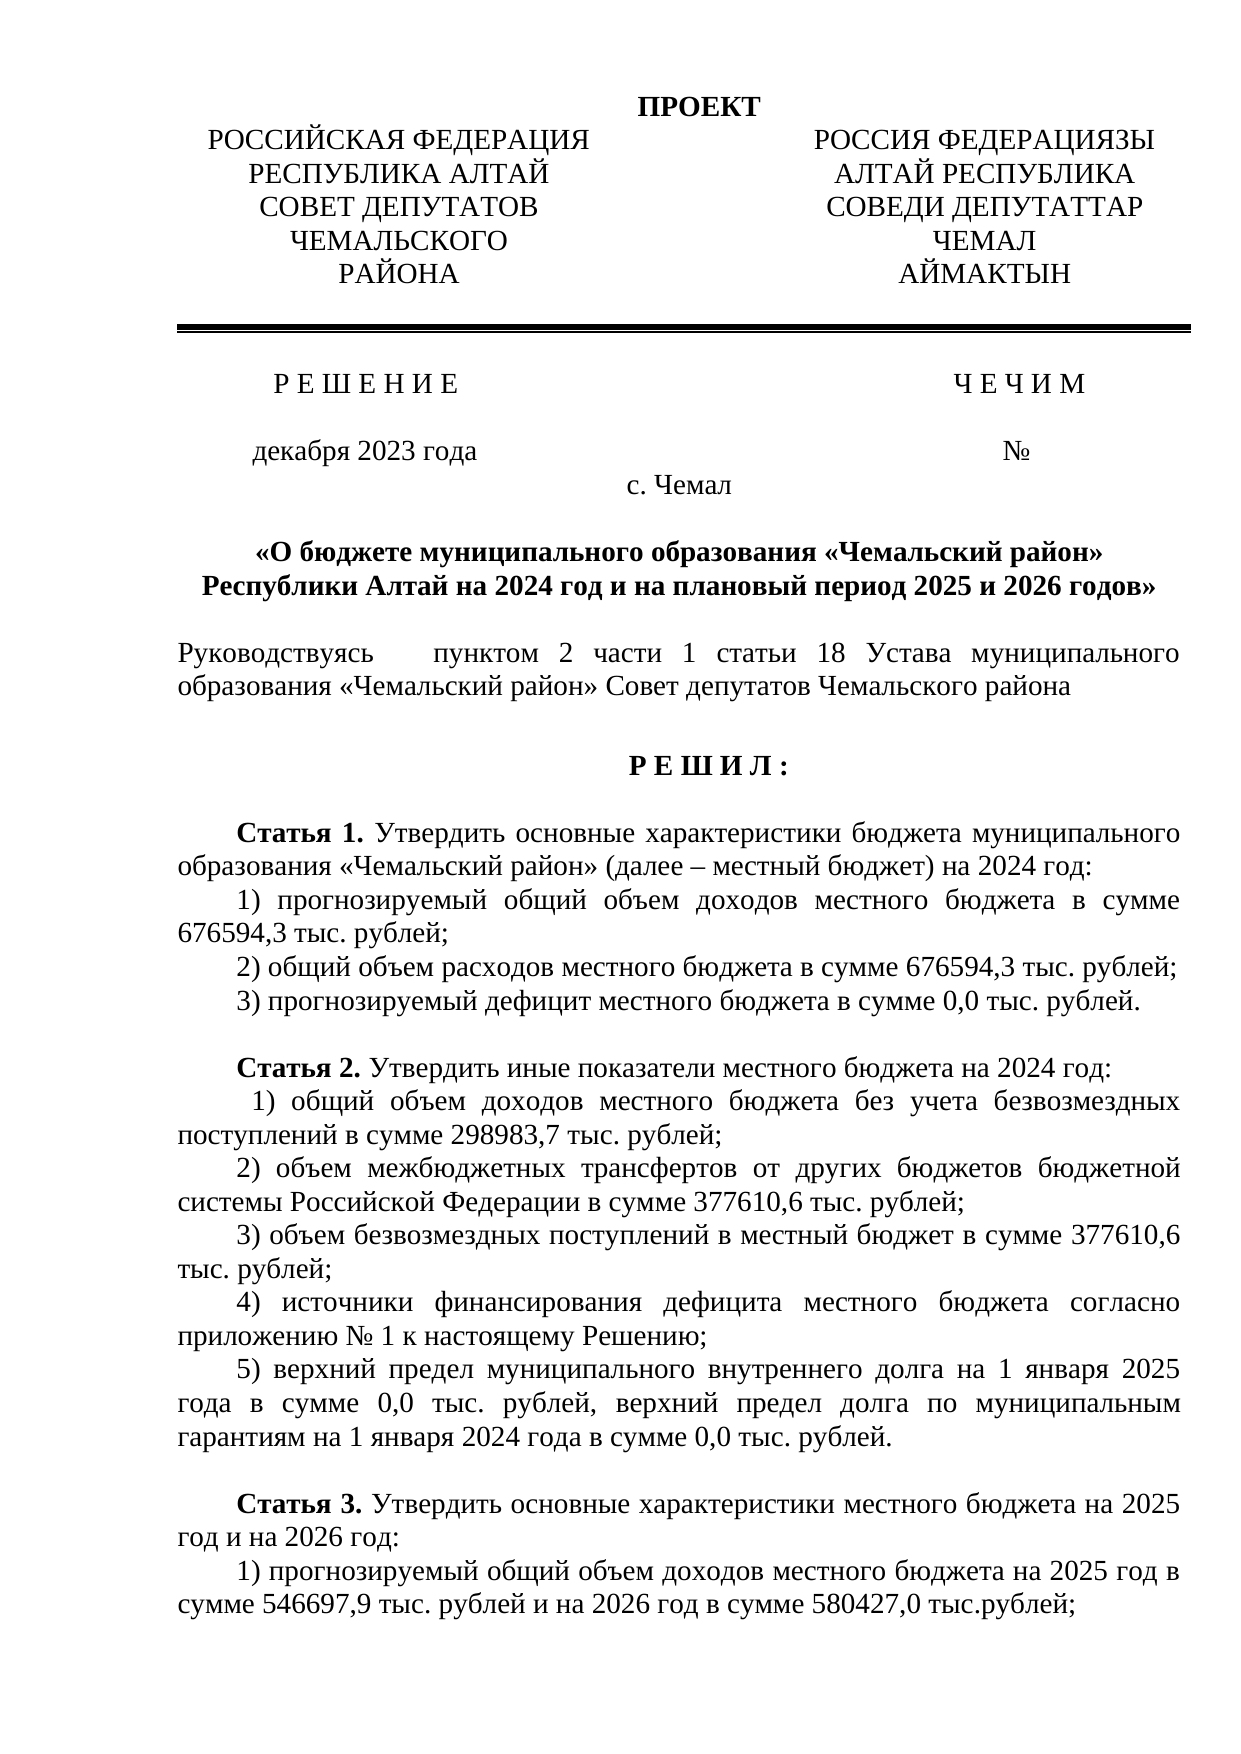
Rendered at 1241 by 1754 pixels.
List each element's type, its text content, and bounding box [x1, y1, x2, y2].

text Статья 3. Утвердить основные характеристики местного бюджета на 2025 год и на 2026 год: [177, 1486, 1181, 1553]
text 5) верхний предел муниципального внутреннего долга на 1 января 2025 года в сумме 0,0 тыс. рублей, верхний предел долга по муниципальным гарантиям на 1 января 2024 года в сумме 0,0 тыс. рублей. [177, 1352, 1181, 1452]
text Р Е Ш И Л : [177, 748, 1181, 781]
table_header РОССИЙСКАЯ ФЕДЕРАЦИЯ РЕСПУБЛИКА АЛТАЙ СОВЕТ ДЕПУТАТОВ ЧЕМАЛЬСКОГО РАЙОНА [177, 89, 620, 323]
table_header ПРОЕКТ [620, 89, 778, 323]
text 2) общий объем расходов местного бюджета в сумме 676594,3 тыс. рублей; [177, 949, 1181, 983]
text с. Чемал [177, 467, 1181, 501]
text Р Е Ш Е Н И Е Ч Е Ч И М [177, 366, 1181, 400]
text декабря 2023 года № [177, 433, 1181, 467]
text 1) общий объем доходов местного бюджета без учета безвозмездных поступлений в сумме 298983,7 тыс. рублей; [177, 1083, 1181, 1150]
text 3) объем безвозмездных поступлений в местный бюджет в сумме 377610,6 тыс. рублей; [177, 1217, 1181, 1284]
text Статья 2. Утвердить иные показатели местного бюджета на 2024 год: [177, 1050, 1181, 1083]
text Руководствуясь пунктом 2 части 1 статьи 18 Устава муниципального образования «Чемальский район» Совет депутатов Чемальского района [177, 635, 1181, 702]
table_header РОССИЯ ФЕДЕРАЦИЯЗЫ АЛТАЙ РЕСПУБЛИКА СОВЕДИ ДЕПУТАТТАР ЧЕМАЛ АЙМАКТЫН [778, 89, 1191, 323]
text 1) прогнозируемый общий объем доходов местного бюджета в сумме 676594,3 тыс. рублей; [177, 882, 1181, 949]
text 2) объем межбюджетных трансфертов от других бюджетов бюджетной системы Российской Федерации в сумме 377610,6 тыс. рублей; [177, 1150, 1181, 1217]
text 4) источники финансирования дефицита местного бюджета согласно приложению № 1 к настоящему Решению; [177, 1284, 1181, 1352]
text Статья 1. Утвердить основные характеристики бюджета муниципального образования «Чемальский район» (далее – местный бюджет) на 2024 год: [177, 815, 1181, 882]
text 1) прогнозируемый общий объем доходов местного бюджета на 2025 год в сумме 546697,9 тыс. рублей и на 2026 год в сумме 580427,0 тыс.рублей; [177, 1553, 1181, 1620]
text 3) прогнозируемый дефицит местного бюджета в сумме 0,0 тыс. рублей. [177, 983, 1181, 1016]
text «О бюджете муниципального образования «Чемальский район» Республики Алтай на 2024 год и на плановый период 2025 и 2026 годов» [177, 534, 1181, 601]
